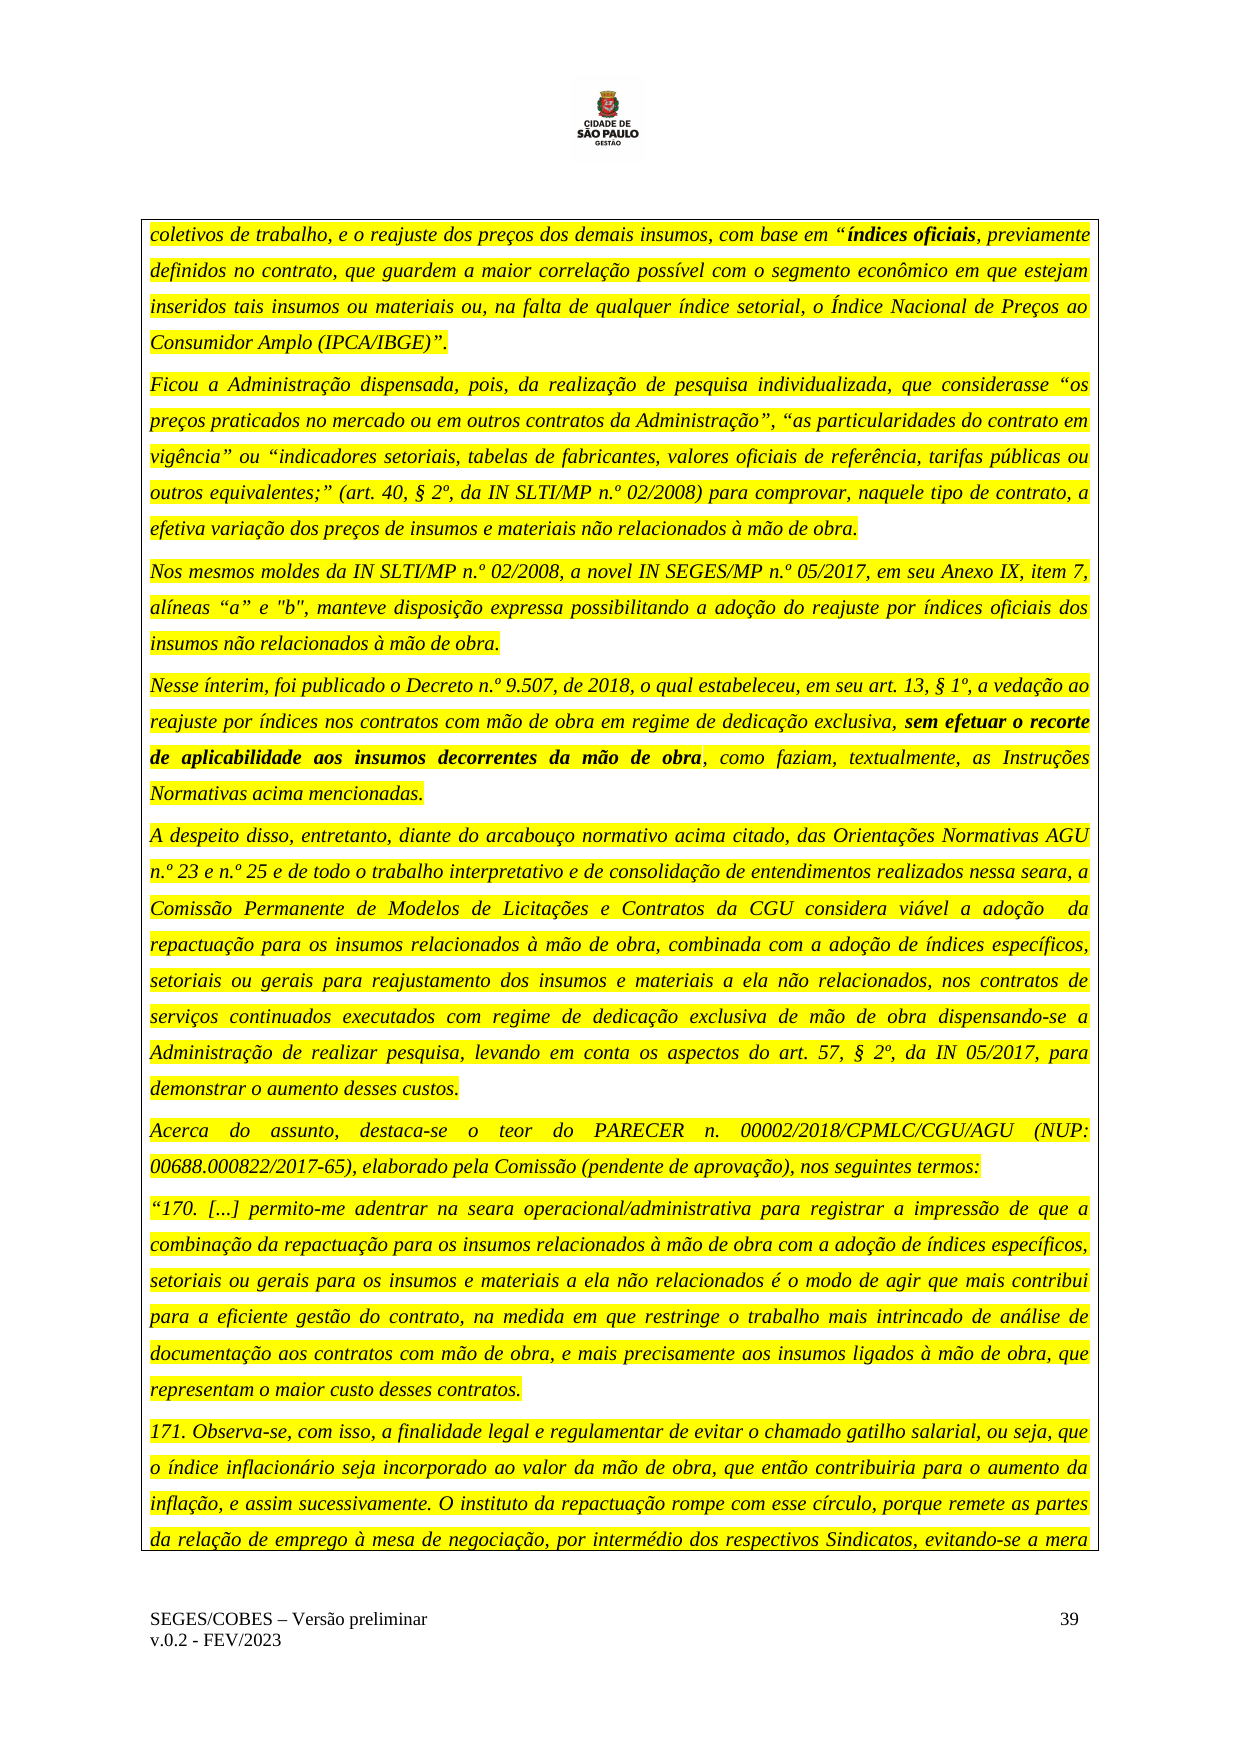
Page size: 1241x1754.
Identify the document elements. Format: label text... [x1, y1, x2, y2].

text Ficou a Administração dispensada, pois, da realização de pesquisa individualizada, que considerasse “os preços praticados no mercado ou em outros contratos da Administração”, “as particularidades do contrato em vigência” ou “indicadores setoriais, tabelas de fabricantes, valores oficiais de referência, tarifas públicas ou outros equivalentes;” (art. 40, § 2º, da IN SLTI/MP n.º 02/2008) para comprovar, naquele tipo de contrato, a efetiva variação dos preços de insumos e materiais não relacionados à mão de obra. [142, 369, 1098, 540]
picture [570, 75, 646, 163]
text Acerca do assunto, destaca-se o teor do PARECER n. 00002/2018/CPMLC/CGU/AGU (NUP: 00688.000822/2017-65), elaborado pela Comissão (pendente de aprovação), nos seguintes termos: [142, 1115, 1098, 1178]
text Nesse ínterim, foi publicado o Decreto n.º 9.507, de 2018, o qual estabeleceu, em seu art. 13, § 1º, a vedação ao reajuste por índices nos contratos com mão de obra em regime de dedicação exclusiva, sem efetuar o recorte de aplicabilidade aos insumos decorrentes da mão de obra, como faziam, textualmente, as Instruções Normativas acima mencionadas. [142, 670, 1098, 805]
text “170. [...] permito-me adentrar na seara operacional/administrativa para registrar a impressão de que a combinação da repactuação para os insumos relacionados à mão de obra com a adoção de índices específicos, setoriais ou gerais para os insumos e materiais a ela não relacionados é o modo de agir que mais contribui para a eficiente gestão do contrato, na medida em que restringe o trabalho mais intrincado de análise de documentação aos contratos com mão de obra, e mais precisamente aos insumos ligados à mão de obra, que representam o maior custo desses contratos. [142, 1193, 1098, 1401]
text A despeito disso, entretanto, diante do arcabouço normativo acima citado, das Orientações Normativas AGU n.º 23 e n.º 25 e de todo o trabalho interpretativo e de consolidação de entendimentos realizados nessa seara, a Comissão Permanente de Modelos de Licitações e Contratos da CGU considera viável a adoção da repactuação para os insumos relacionados à mão de obra, combinada com a adoção de índices específicos, setoriais ou gerais para reajustamento dos insumos e materiais a ela não relacionados, nos contratos de serviços continuados executados com regime de dedicação exclusiva de mão de obra dispensando-se a Administração de realizar pesquisa, levando em conta os aspectos do art. 57, § 2º, da IN 05/2017, para demonstrar o aumento desses custos. [142, 820, 1098, 1100]
text Nos mesmos moldes da IN SLTI/MP n.º 02/2008, a novel IN SEGES/MP n.º 05/2017, em seu Anexo IX, item 7, alíneas “a” e "b", manteve disposição expressa possibilitando a adoção do reajuste por índices oficiais dos insumos não relacionados à mão de obra. [142, 555, 1098, 655]
